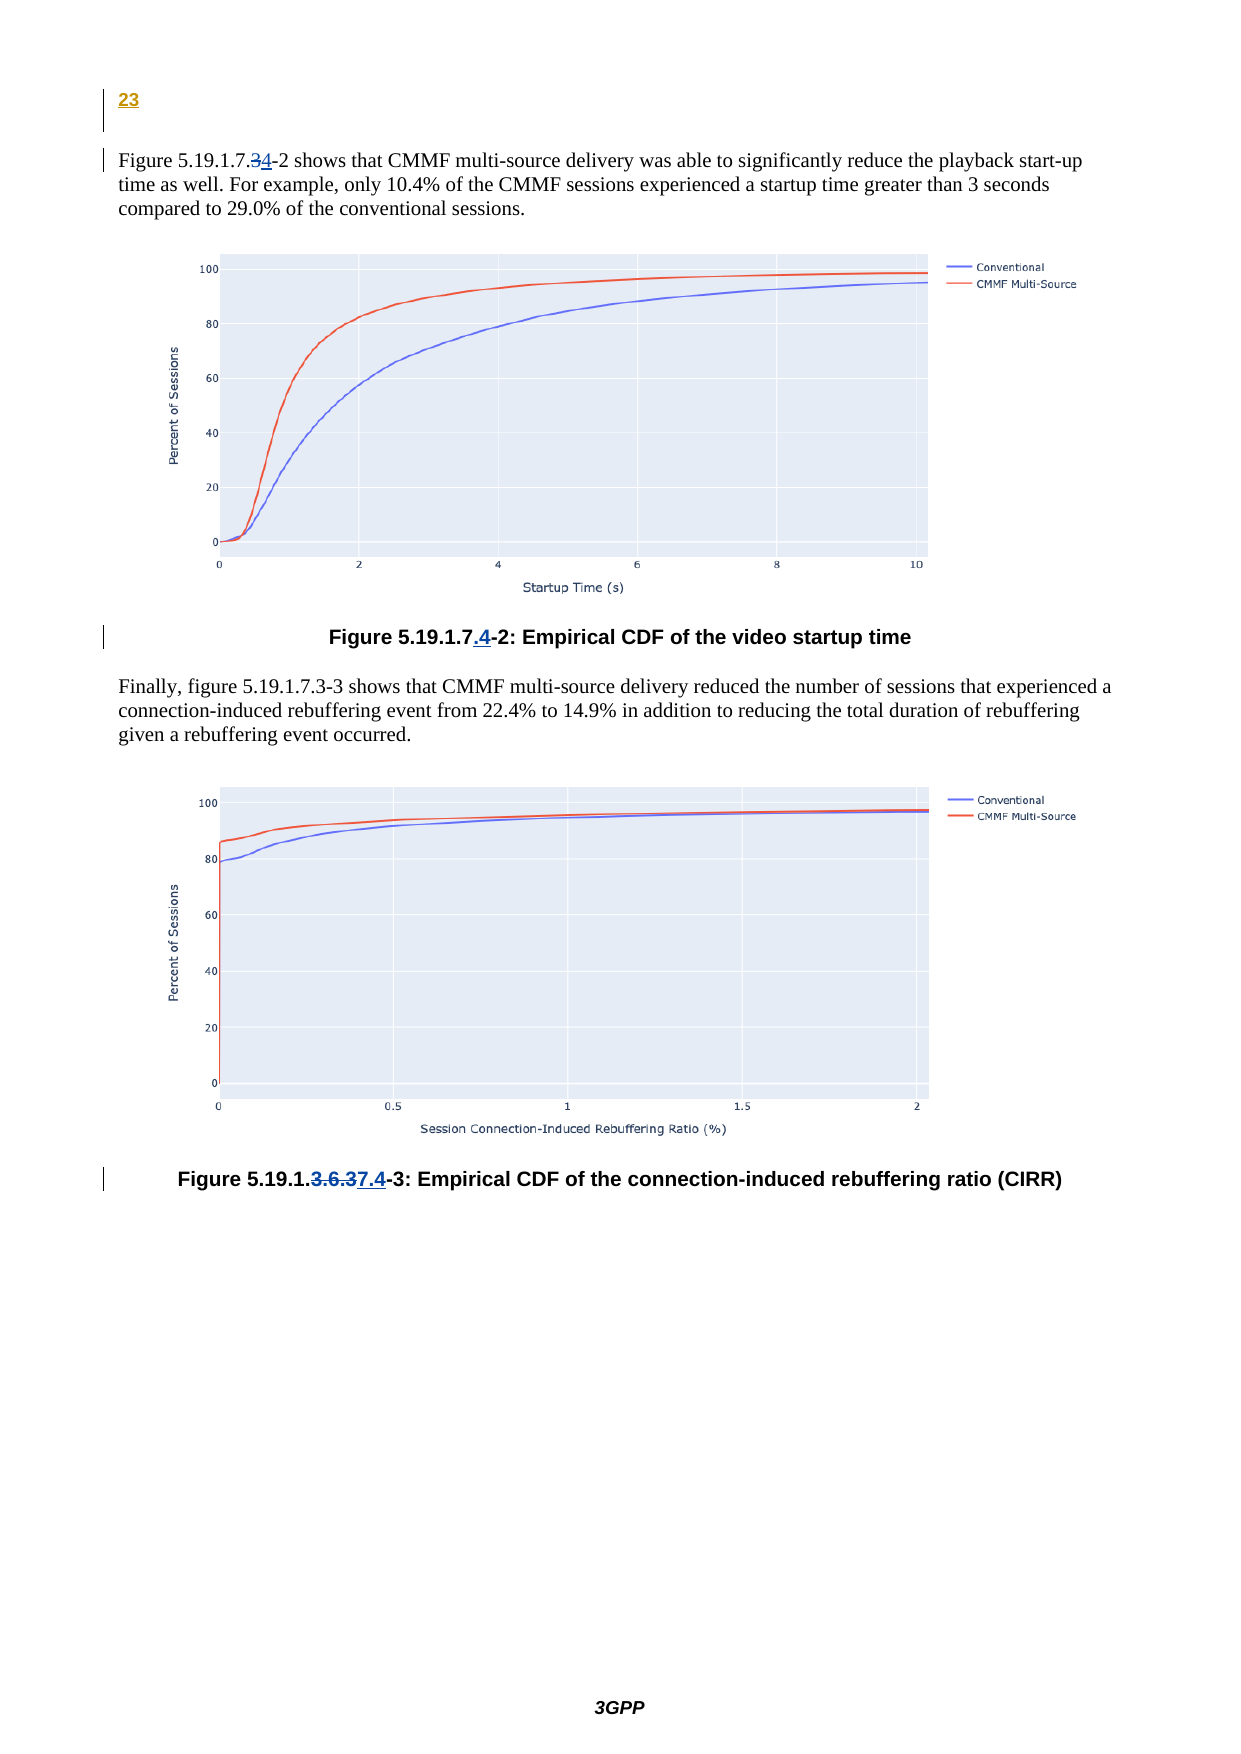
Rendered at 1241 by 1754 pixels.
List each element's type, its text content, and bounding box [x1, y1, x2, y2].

text Figure 5.19.1.7.-2 shows that CMMF multi-source delivery was able to significantly reduce the playback start-up time as well. For example, only 10.4% of the CMMF sessions experienced a startup time greater than 3 seconds compared to 29.0% of the conventional sessions. [118, 147, 1122, 220]
picture [150, 765, 1091, 1148]
picture [150, 238, 1091, 607]
text Finally, figure 5.19.1.7.3-3 shows that CMMF multi-source delivery reduced the number of sessions that experienced a connection-induced rebuffering event from 22.4% to 14.9% in addition to reducing the total duration of rebuffering given a rebuffering event occurred. [118, 674, 1122, 746]
text Figure 5.19.1.-3: Empirical CDF of the connection-induced rebuffering ratio (CIRR) [118, 1167, 1122, 1191]
text Figure 5.19.1.7-2: Empirical CDF of the video startup time [118, 625, 1122, 649]
